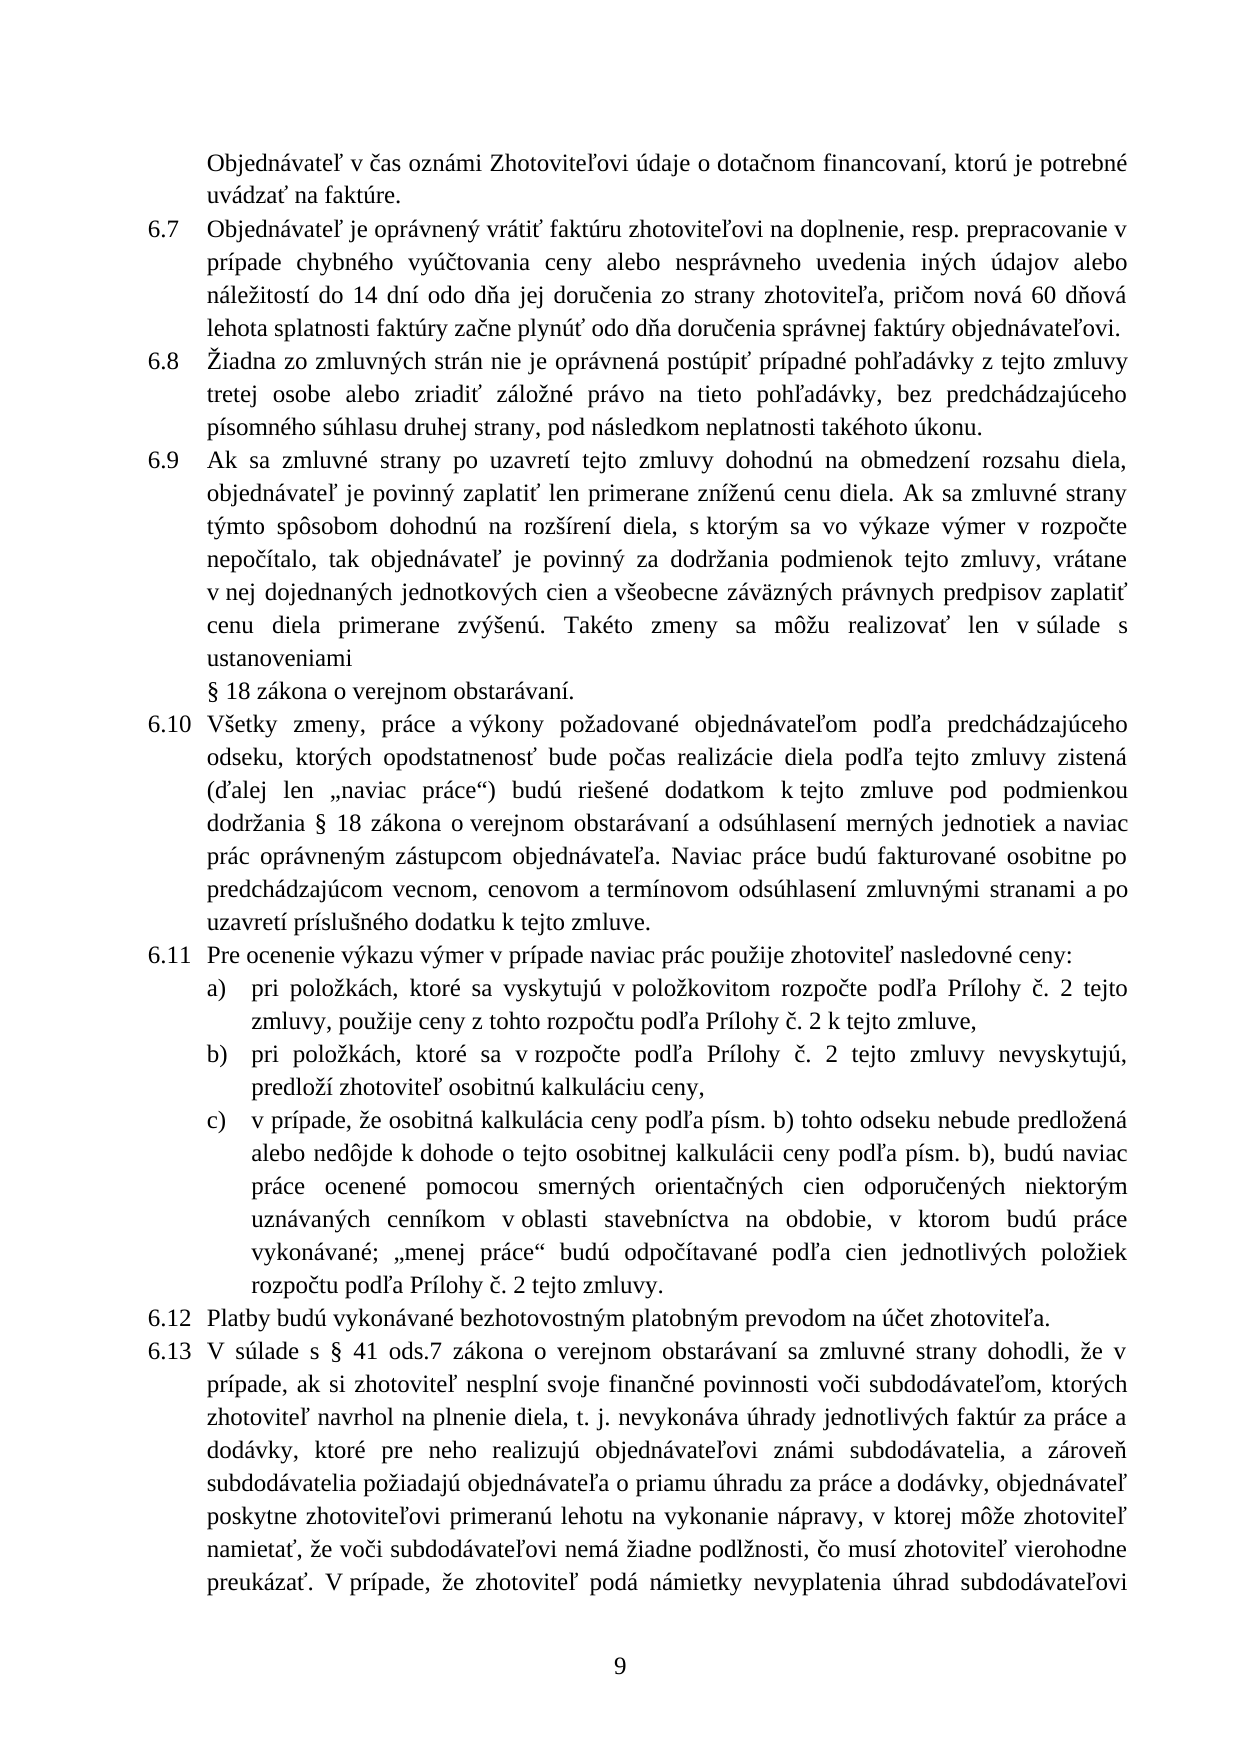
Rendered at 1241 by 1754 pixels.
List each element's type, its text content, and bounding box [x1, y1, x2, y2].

list pri položkách, ktoré sa vyskytujú v položkovitom rozpočte podľa Prílohy č. 2 tejto zmluvy, použije ceny z tohto rozpočtu podľa Prílohy č. 2 k tejto zmluve, [207, 973, 1128, 1035]
list Žiadna zo zmluvných strán nie je oprávnená postúpiť prípadné pohľadávky z tejto zmluvy tretej osobe alebo zriadiť záložné právo na tieto pohľadávky, bez predchádzajúceho písomného súhlasu druhej strany, pod následkom neplatnosti takéhoto úkonu. [148, 346, 1128, 441]
list Platby budú vykonávané bezhotovostným platobným prevodom na účet zhotoviteľa. [148, 1303, 1128, 1332]
list Objednávateľ je oprávnený vrátiť faktúru zhotoviteľovi na doplnenie, resp. prepracovanie v prípade chybného vyúčtovania ceny alebo nesprávneho uvedenia iných údajov alebo náležitostí do 14 dní odo dňa jej doručenia zo strany zhotoviteľa, pričom nová 60 dňová lehota splatnosti faktúry začne plynúť odo dňa doručenia správnej faktúry objednávateľovi. [148, 214, 1128, 341]
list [148, 148, 1128, 209]
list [148, 1336, 1128, 1596]
list Ak sa zmluvné strany po uzavretí tejto zmluvy dohodnú na obmedzení rozsahu diela, objednávateľ je povinný zaplatiť len primerane zníženú cenu diela. Ak sa zmluvné strany týmto spôsobom dohodnú na rozšírení diela, s ktorým sa vo výkaze výmer v rozpočte nepočítalo, tak objednávateľ je povinný za dodržania podmienok tejto zmluvy, vrátane v nej dojednaných jednotkových cien a všeobecne záväzných právnych predpisov zaplatiť cenu diela primerane zvýšenú. Takéto zmeny sa môžu realizovať len v súlade s ustanoveniami § 18 zákona o verejnom obstarávaní. [148, 445, 1128, 705]
list v prípade, že osobitná kalkulácia ceny podľa písm. b) tohto odseku nebude predložená alebo nedôjde k dohode o tejto osobitnej kalkulácii ceny podľa písm. b), budú naviac práce ocenené pomocou smerných orientačných cien odporučených niektorým uznávaných cenníkom v oblasti stavebníctva na obdobie, v ktorom budú práce vykonávané; „menej práce“ budú odpočítavané podľa cien jednotlivých položiek rozpočtu podľa Prílohy č. 2 tejto zmluvy. [207, 1105, 1128, 1299]
list Všetky zmeny, práce a výkony požadované objednávateľom podľa predchádzajúceho odseku, ktorých opodstatnenosť bude počas realizácie diela podľa tejto zmluvy zistená (ďalej len „naviac práce“) budú riešené dodatkom k tejto zmluve pod podmienkou dodržania § 18 zákona o verejnom obstarávaní a odsúhlasení merných jednotiek a naviac prác oprávneným zástupcom objednávateľa. Naviac práce budú fakturované osobitne po predchádzajúcom vecnom, cenovom a termínovom odsúhlasení zmluvnými stranami a po uzavretí príslušného dodatku k tejto zmluve. [148, 709, 1128, 936]
list pri položkách, ktoré sa v rozpočte podľa Prílohy č. 2 tejto zmluvy nevyskytujú, predloží zhotoviteľ osobitnú kalkuláciu ceny, [207, 1039, 1128, 1101]
list Pre ocenenie výkazu výmer v prípade naviac prác použije zhotoviteľ nasledovné ceny: [148, 940, 1128, 969]
